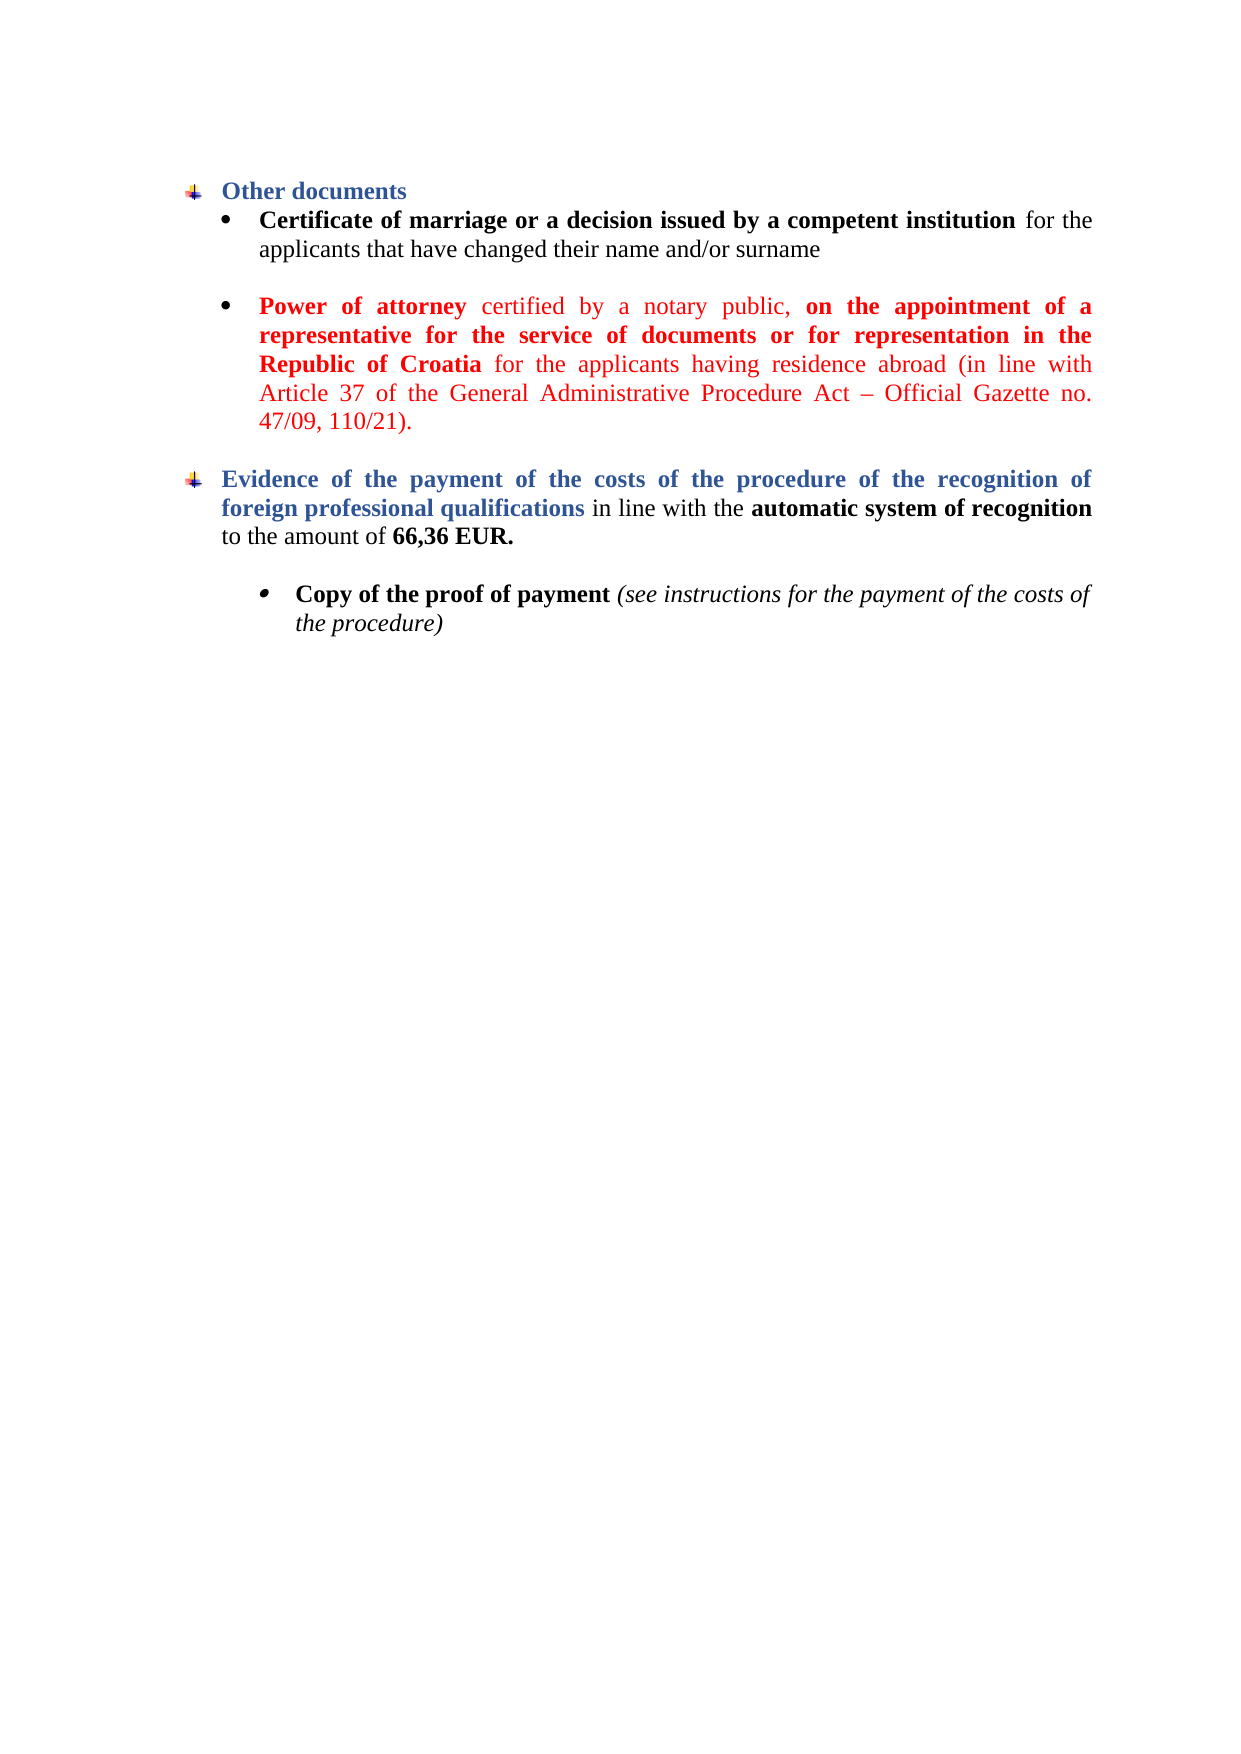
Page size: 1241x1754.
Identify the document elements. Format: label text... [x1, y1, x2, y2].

list Other documents [184, 176, 1093, 205]
list Power of attorney certified by a notary public, on the appointment of a representative for the service of documents or for representation in the Republic of Croatia for the applicants having residence abroad (in line with Article 37 of the General Administrative Procedure Act – Official Gazette no. 47/09, 110/21). [221, 291, 1093, 435]
picture [185, 470, 202, 488]
list Certificate of marriage or a decision issued by a competent institution for the applicants that have changed their name and/or surname [221, 205, 1093, 263]
picture [185, 183, 202, 200]
list Copy of the proof of payment (see instructions for the payment of the costs of the procedure) [258, 579, 1093, 636]
list Evidence of the payment of the costs of the procedure of the recognition of foreign professional qualifications in line with the automatic system of recognition to the amount of 66,36 EUR. [184, 464, 1093, 550]
